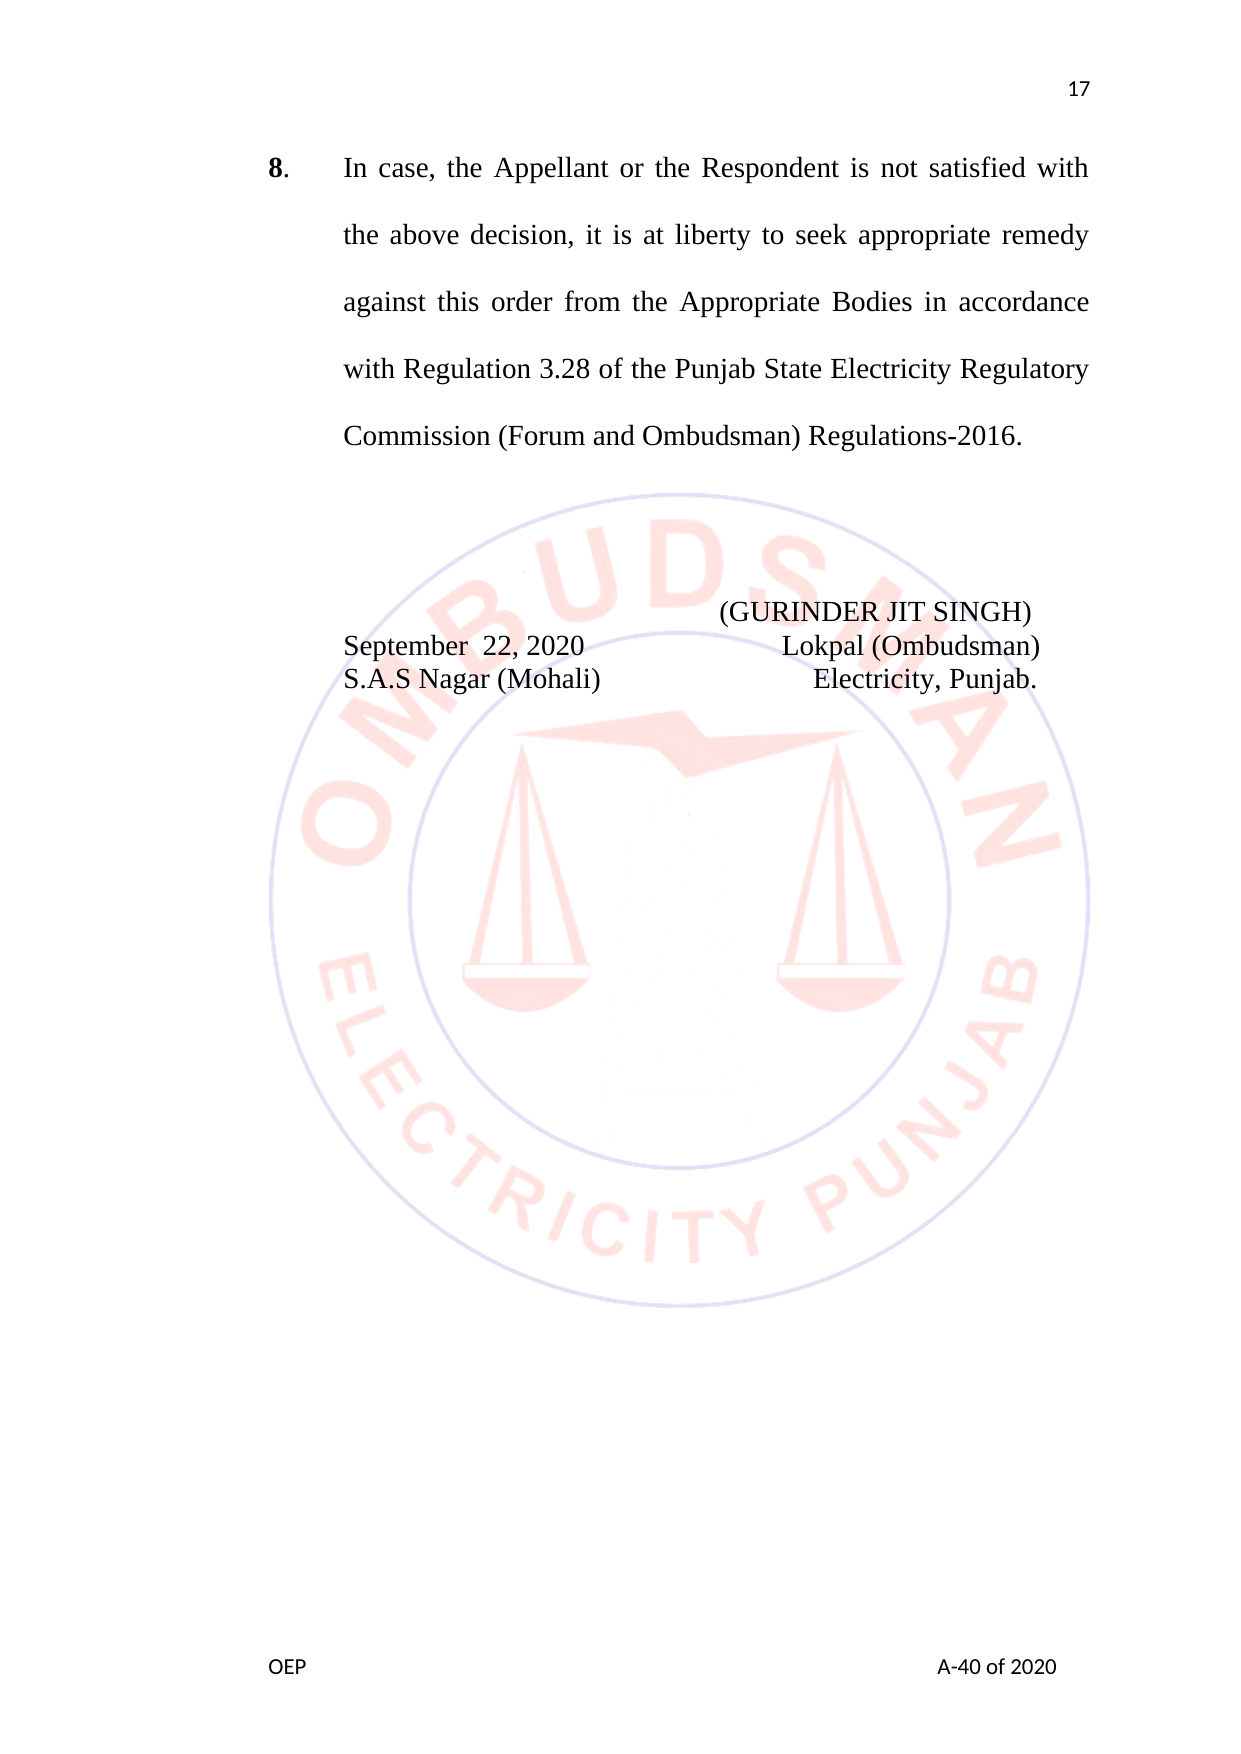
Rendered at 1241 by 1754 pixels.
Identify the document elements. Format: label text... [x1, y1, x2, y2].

text S.A.S Nagar (Mohali) Electricity, Punjab. [268, 661, 1090, 695]
text September 22, 2020 Lokpal (Ombudsman) [268, 628, 1090, 661]
text (GURINDER JIT SINGH) [268, 594, 1090, 628]
text 8. In case, the Appellant or the Respondent is not satisfied with the above decision, it is at liberty to seek appropriate remedy against this order from the Appropriate Bodies in accordance with Regulation 3.28 of the Punjab State Electricity Regulatory Commission (Forum and Ombudsman) Regulations-2016. [268, 150, 1090, 452]
